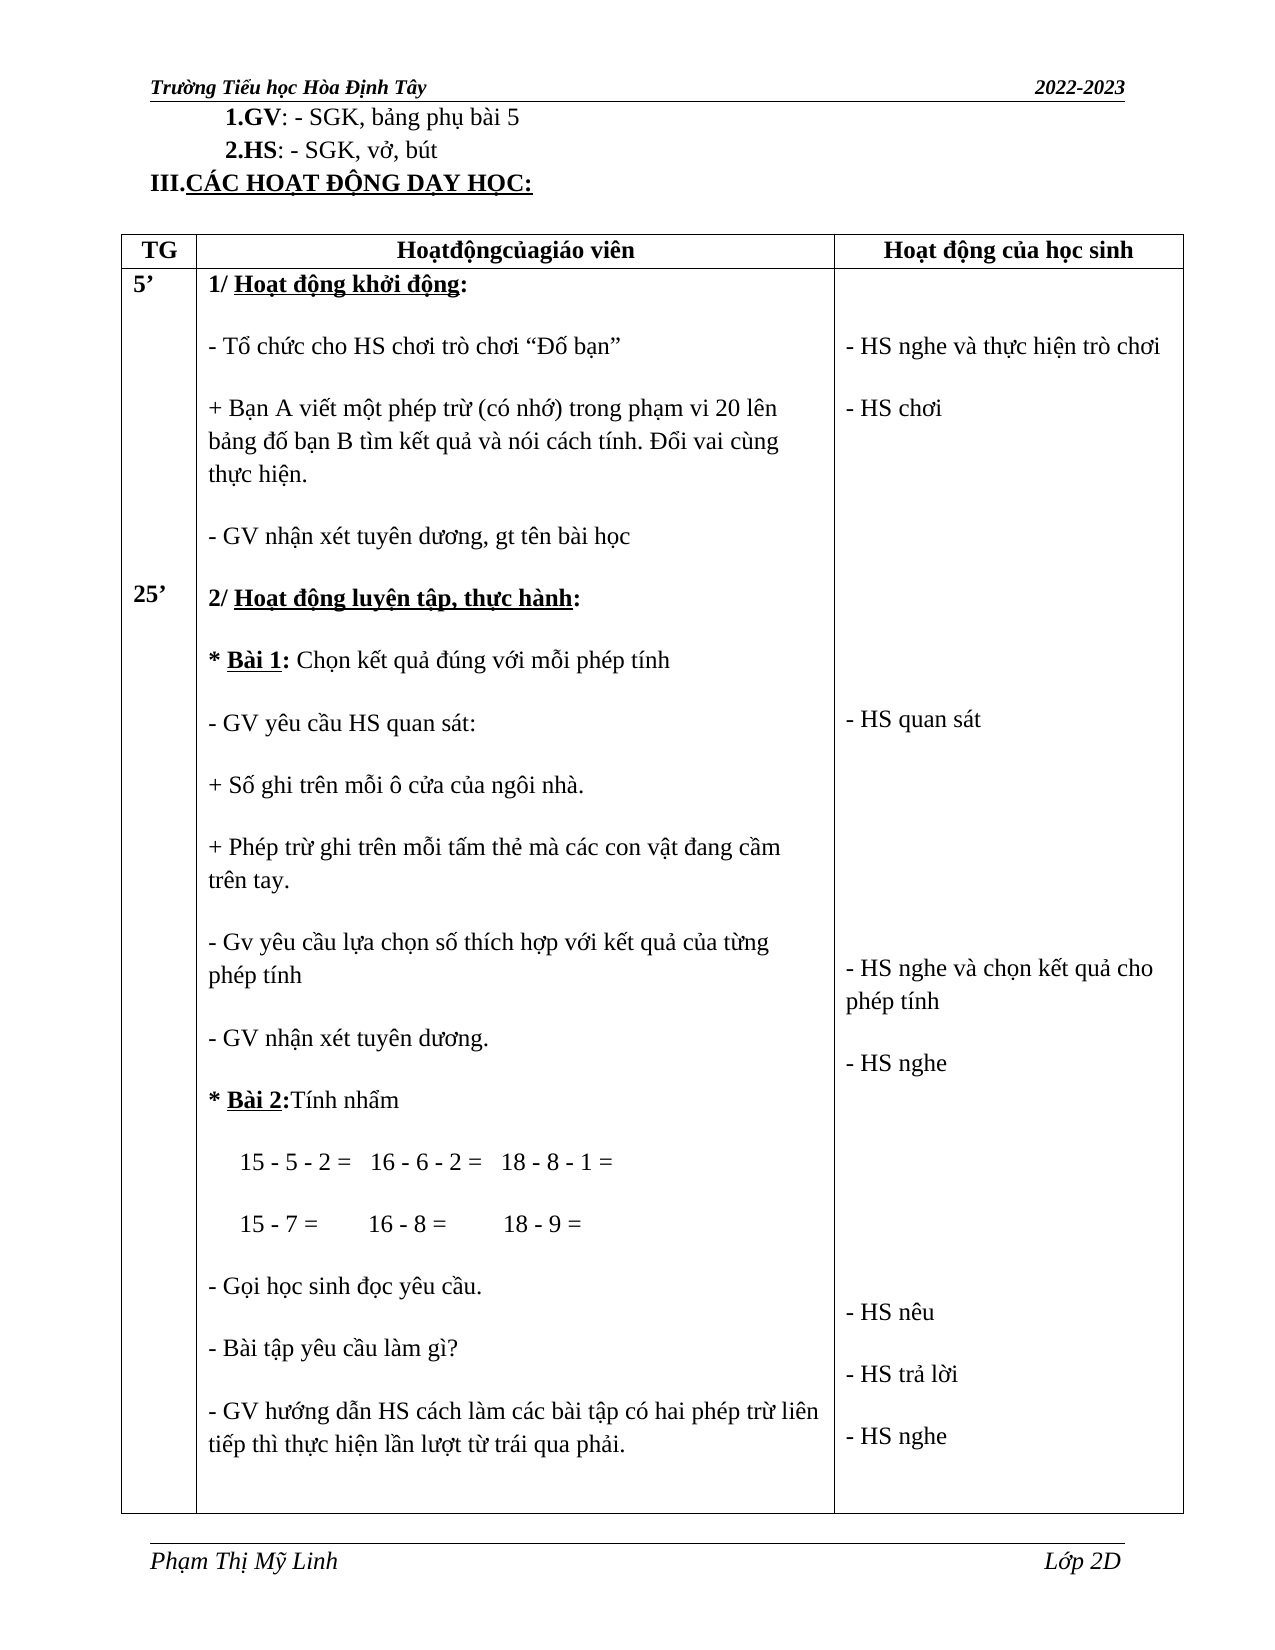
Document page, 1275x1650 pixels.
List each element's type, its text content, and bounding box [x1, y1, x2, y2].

table_header Hoạt động của học sinh [835, 235, 1183, 268]
table_header Hoạtđộngcủagiáo viên [197, 235, 834, 268]
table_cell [835, 269, 1183, 1512]
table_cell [197, 269, 834, 1512]
text III.CÁC HOẠT ĐỘNG DẠY HỌC: [150, 168, 1125, 197]
text 1.GV: - SGK, bảng phụ bài 5 [150, 102, 1125, 131]
text 2.HS: - SGK, vở, bút [150, 135, 1125, 164]
table_cell 5’ 25’ 5’ [122, 269, 196, 1512]
table_header TG [122, 235, 196, 268]
